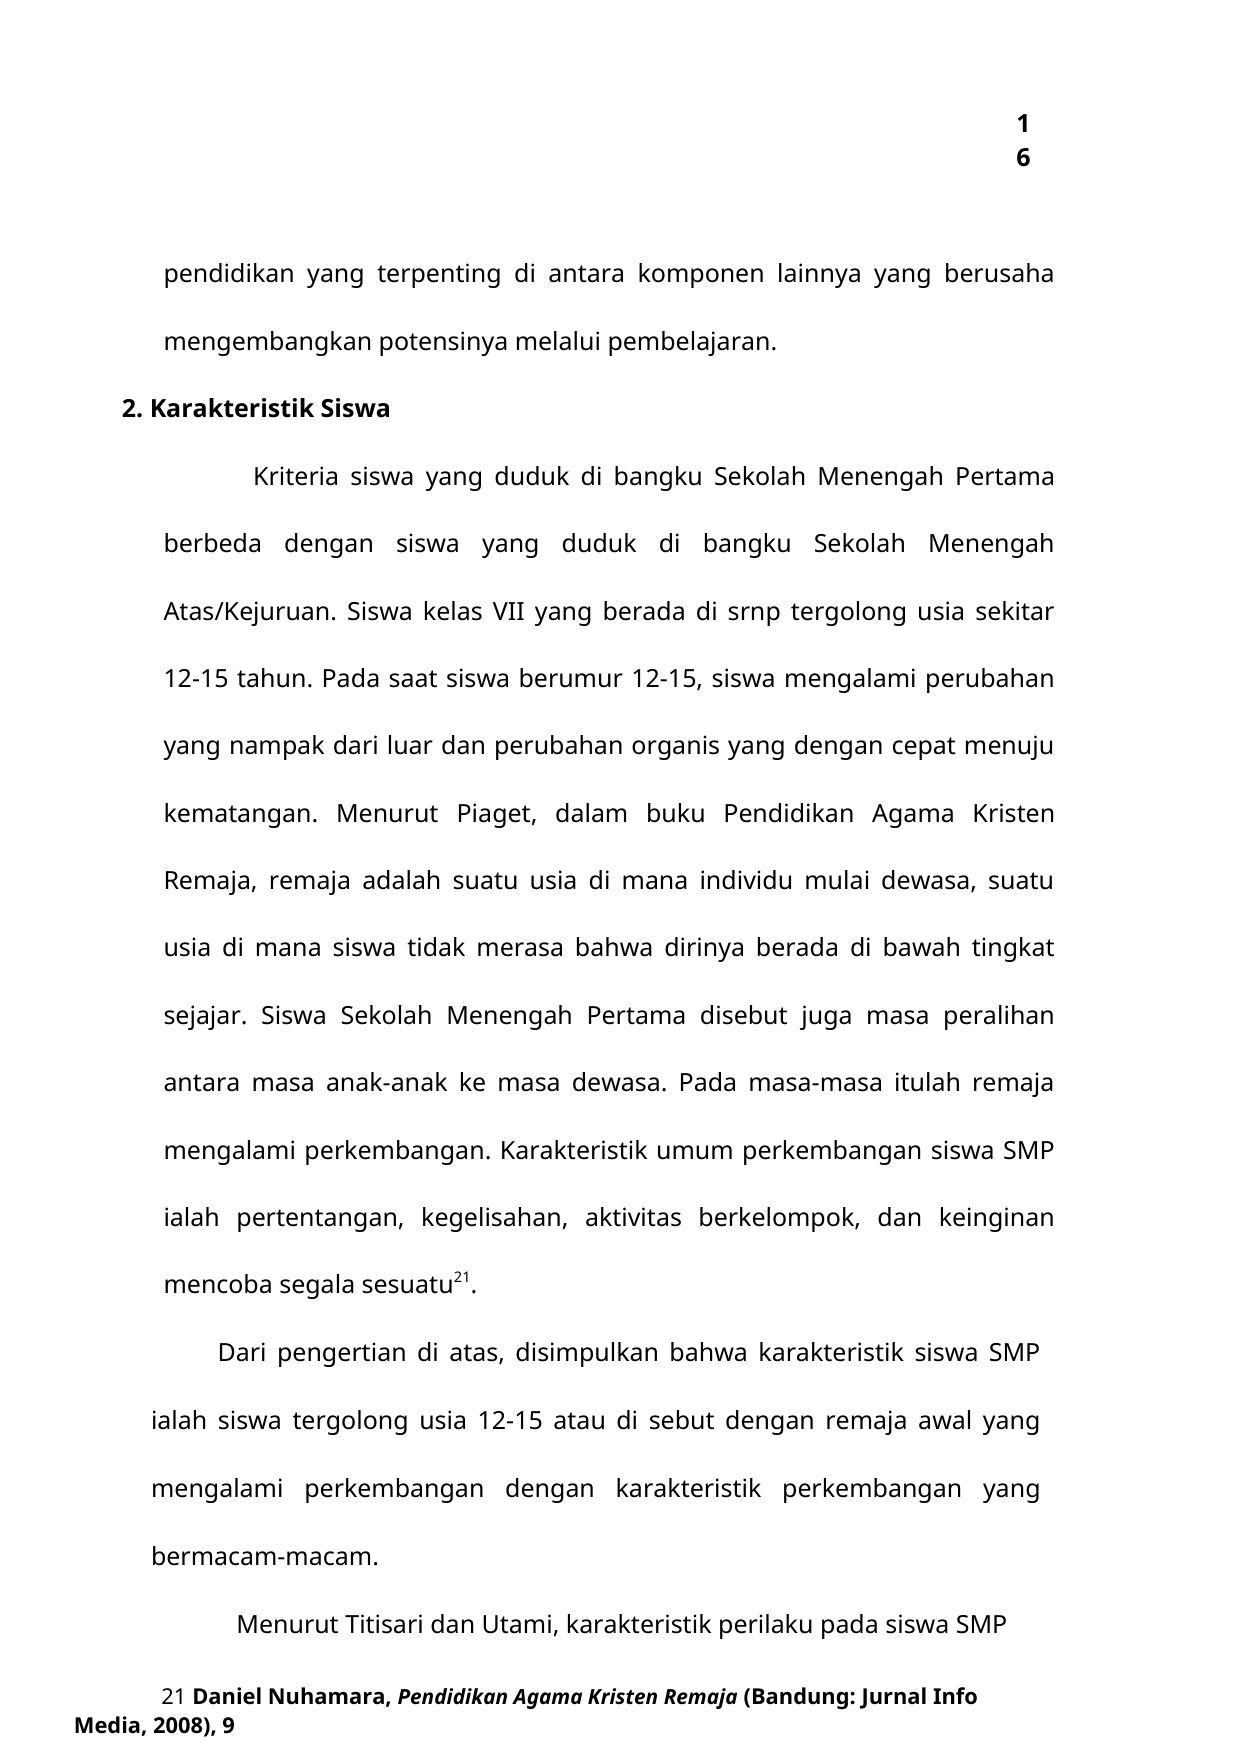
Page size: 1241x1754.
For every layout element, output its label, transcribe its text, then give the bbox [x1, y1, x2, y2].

text Dari pengertian di atas, disimpulkan bahwa karakteristik siswa SMP ialah siswa tergolong usia 12-15 atau di sebut dengan remaja awal yang mengalami perkembangan dengan karakteristik perkembangan yang bermacam-macam. [151, 1307, 1041, 1579]
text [151, 1579, 1056, 1647]
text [163, 229, 1056, 364]
text 2. Karakteristik Siswa [122, 364, 1056, 431]
text Kriteria siswa yang duduk di bangku Sekolah Menengah Pertama berbeda dengan siswa yang duduk di bangku Sekolah Menengah Atas/Kejuruan. Siswa kelas VII yang berada di srnp tergolong usia sekitar 12-15 tahun. Pada saat siswa berumur 12-15, siswa mengalami perubahan yang nampak dari luar dan perubahan organis yang dengan cepat menuju kematangan. Menurut Piaget, dalam buku Pendidikan Agama Kristen Remaja, remaja adalah suatu usia di mana individu mulai dewasa, suatu usia di mana siswa tidak merasa bahwa dirinya berada di bawah tingkat sejajar. Siswa Sekolah Menengah Pertama disebut juga masa peralihan antara masa anak-anak ke masa dewasa. Pada masa-masa itulah remaja mengalami perkembangan. Karakteristik umum perkembangan siswa SMP ialah pertentangan, kegelisahan, aktivitas berkelompok, dan keinginan mencoba segala sesuatu. [163, 431, 1056, 1307]
